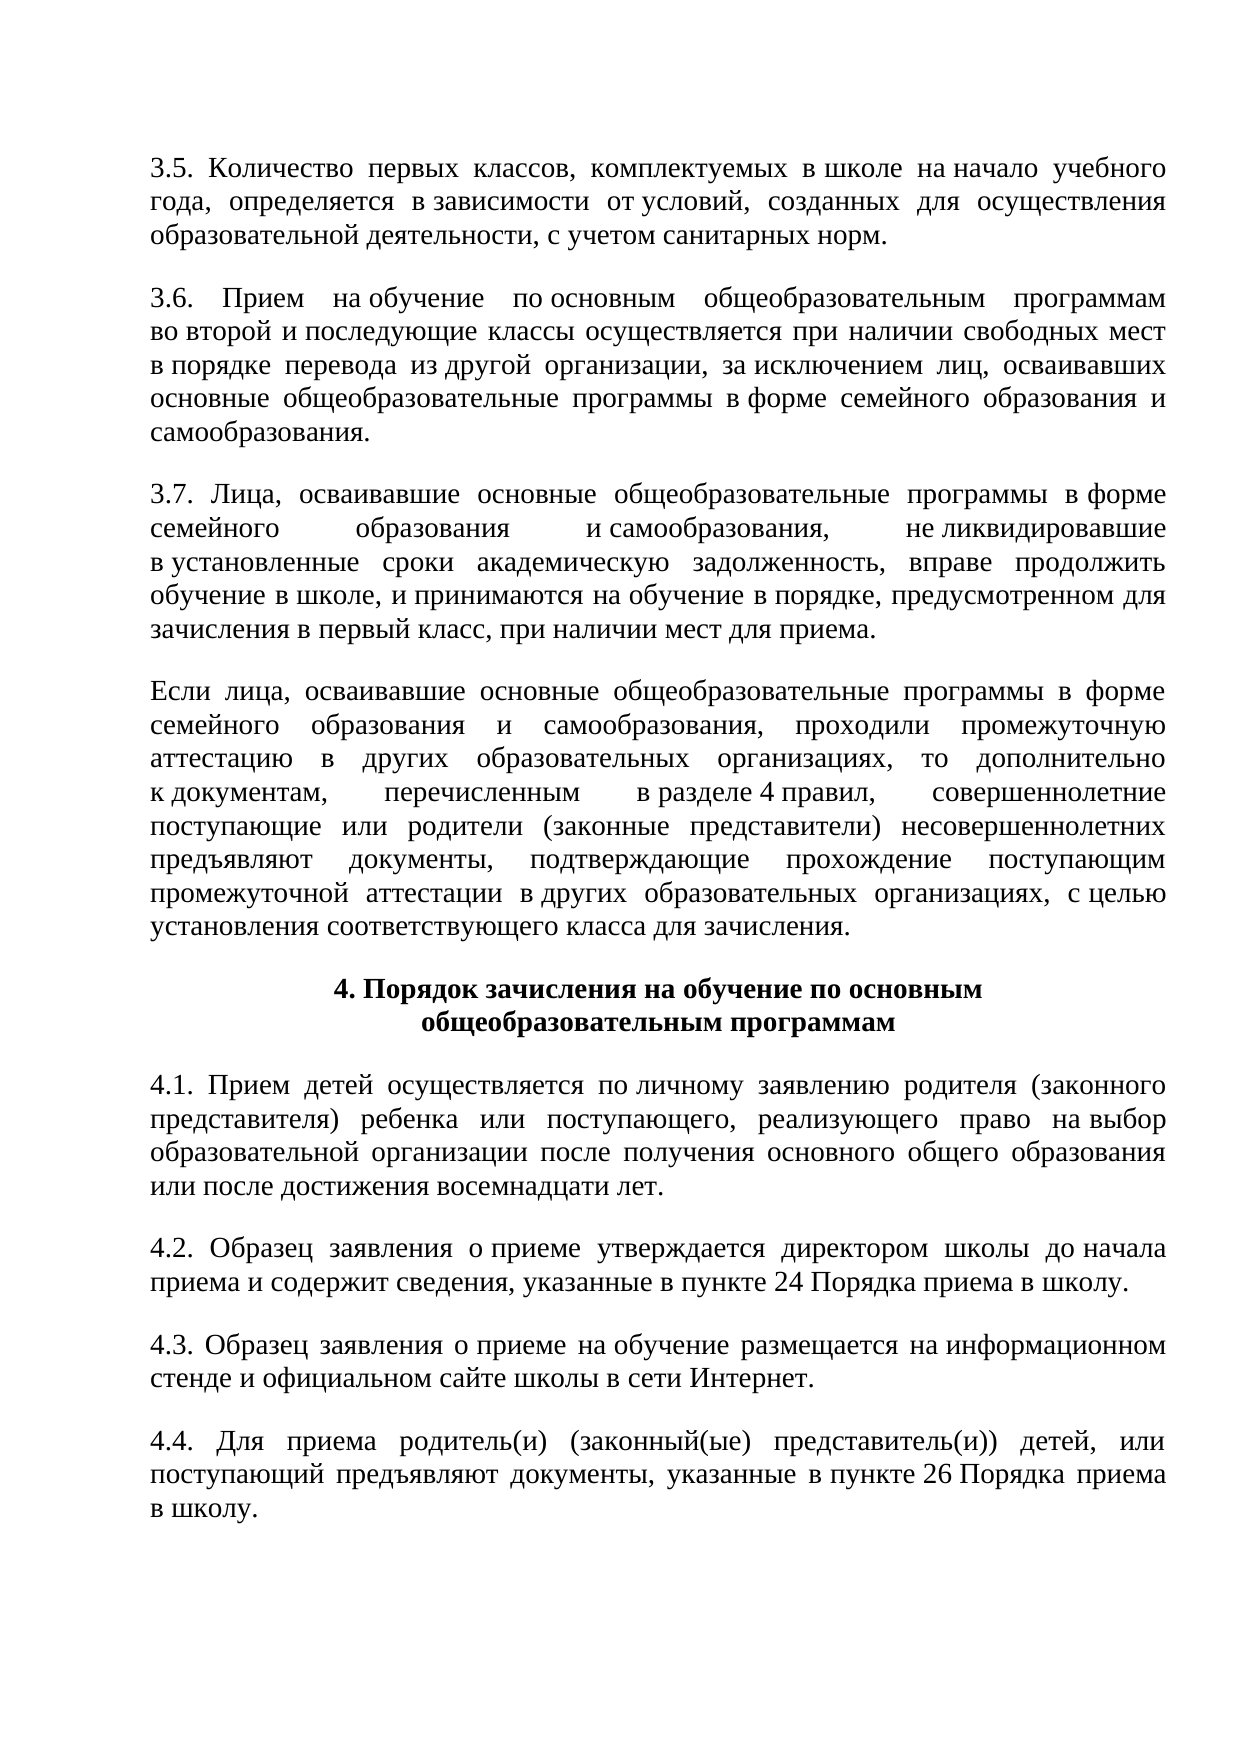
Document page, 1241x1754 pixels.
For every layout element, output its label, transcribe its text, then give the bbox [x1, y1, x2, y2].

text 3.4. Поступающие с ограниченными возможностями здоровья, достигшие возраста восемнадцати лет, принимаются на обучение по адаптированной образовательной программе только с согласия самих поступающих. [150, 150, 1166, 251]
text 4.1. Прием детей осуществляется по личному заявлению родителя (законного представителя) ребенка или поступающего, реализующего право на выбор образовательной организации после получения основного общего образования или после достижения восемнадцати лет. [150, 1197, 1166, 1331]
text 4.2. Образец заявления о приеме утверждается директором школы до начала приема и содержит сведения, указанные в пункте 24 Порядка приема в школу. [150, 1360, 1166, 1427]
text 3.6. Прием на обучение по основным общеобразовательным программам во второй и последующие классы осуществляется при наличии свободных мест в порядке перевода из другой организации, за исключением лиц, осваивавших основные общеобразовательные программы в форме семейного образования и самообразования. [150, 409, 1166, 577]
text 3.7. Лица, осваивавшие основные общеобразовательные программы в форме семейного образования и самообразования, не ликвидировавшие в установленные сроки академическую задолженность, вправе продолжить обучение в школе, и принимаются на обучение в порядке, предусмотренном для зачисления в первый класс, при наличии мест для приема. [150, 606, 1166, 774]
text 4. Порядок зачисления на обучение по основным общеобразовательным программам [150, 1101, 1166, 1168]
text 4.3. Образец заявления о приеме на обучение размещается на информационном стенде и официальном сайте школы в сети Интернет. [150, 1457, 1166, 1524]
text 3.5. Количество первых классов, комплектуемых в школе на начало учебного года, определяется в зависимости от условий, созданных для осуществления образовательной деятельности, с учетом санитарных норм. [150, 280, 1166, 380]
text Если лица, осваивавшие основные общеобразовательные программы в форме семейного образования и самообразования, проходили промежуточную аттестацию в других образовательных организациях, то дополнительно к документам, перечисленным в разделе 4 правил, совершеннолетние поступающие или родители (законные представители) несовершеннолетних предъявляют документы, подтверждающие прохождение поступающим промежуточной аттестации в других образовательных организациях, с целью установления соответствующего класса для зачисления. [150, 803, 1166, 1072]
